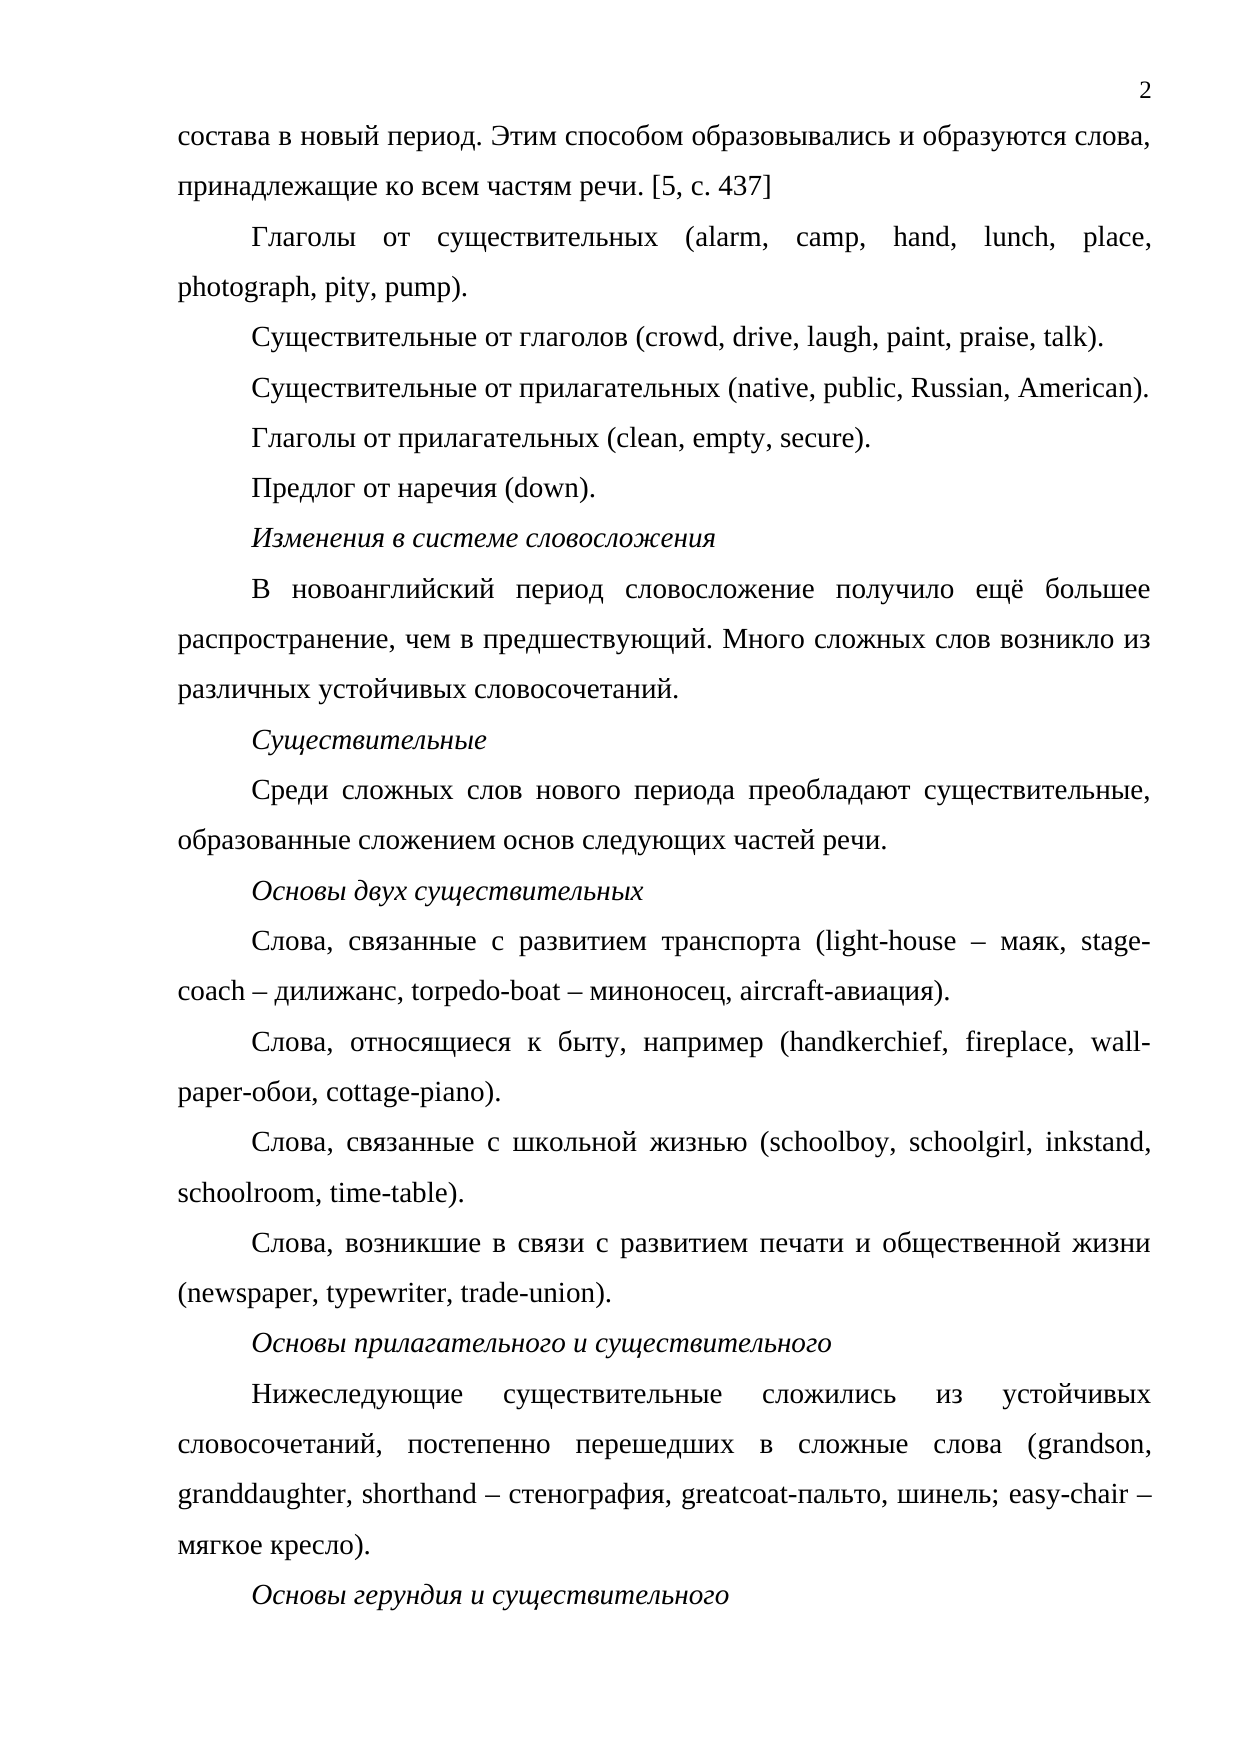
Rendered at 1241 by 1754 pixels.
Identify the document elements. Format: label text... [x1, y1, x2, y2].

text Изменения в системе словосложения [177, 521, 1152, 554]
text Основы прилагательного и существительного [177, 1326, 1152, 1359]
text Существительные от глаголов (crowd, drive, laugh, paint, praise, talk). [177, 319, 1152, 353]
text Нижеследующие существительные сложились из устойчивых словосочетаний, постепенно перешедших в сложные слова (grandson, granddaughter, shorthand – стенография, greatcoat-пальто, шинель; easy-chair – мягкое кресло). [177, 1376, 1152, 1560]
text Среди сложных слов нового периода преобладают существительные, образованные сложением основ следующих частей речи. [177, 772, 1152, 856]
text Существительные от прилагательных (native, public, Russian, American). [177, 370, 1152, 403]
text Слова, относящиеся к быту, например (handkerchief, fireplace, wall-paper-обои, cottage-piano). [177, 1024, 1152, 1108]
text Слова, связанные с развитием транспорта (light-house – маяк, stage-coach – дилижанс, torpedo-boat – миноносец, aircraft-авиация). [177, 923, 1152, 1007]
text Слова, возникшие в связи с развитием печати и общественной жизни (newspaper, typewriter, trade-union). [177, 1225, 1152, 1309]
text Глаголы от существительных (alarm, camp, hand, lunch, place, photograph, pity, pump). [177, 219, 1152, 303]
text В новоанглийский период словосложение получило ещё большее распространение, чем в предшествующий. Много сложных слов возникло из различных устойчивых словосочетаний. [177, 571, 1152, 705]
text Основы герундия и существительного [177, 1577, 1152, 1611]
text Существительные [177, 722, 1152, 755]
text Глаголы от прилагательных (clean, empty, secure). [177, 420, 1152, 453]
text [177, 118, 1152, 202]
text Слова, связанные с школьной жизнью (schoolboy, schoolgirl, inkstand, schoolroom, time-table). [177, 1124, 1152, 1208]
text Основы двух существительных [177, 873, 1152, 906]
text Предлог от наречия (down). [177, 470, 1152, 504]
